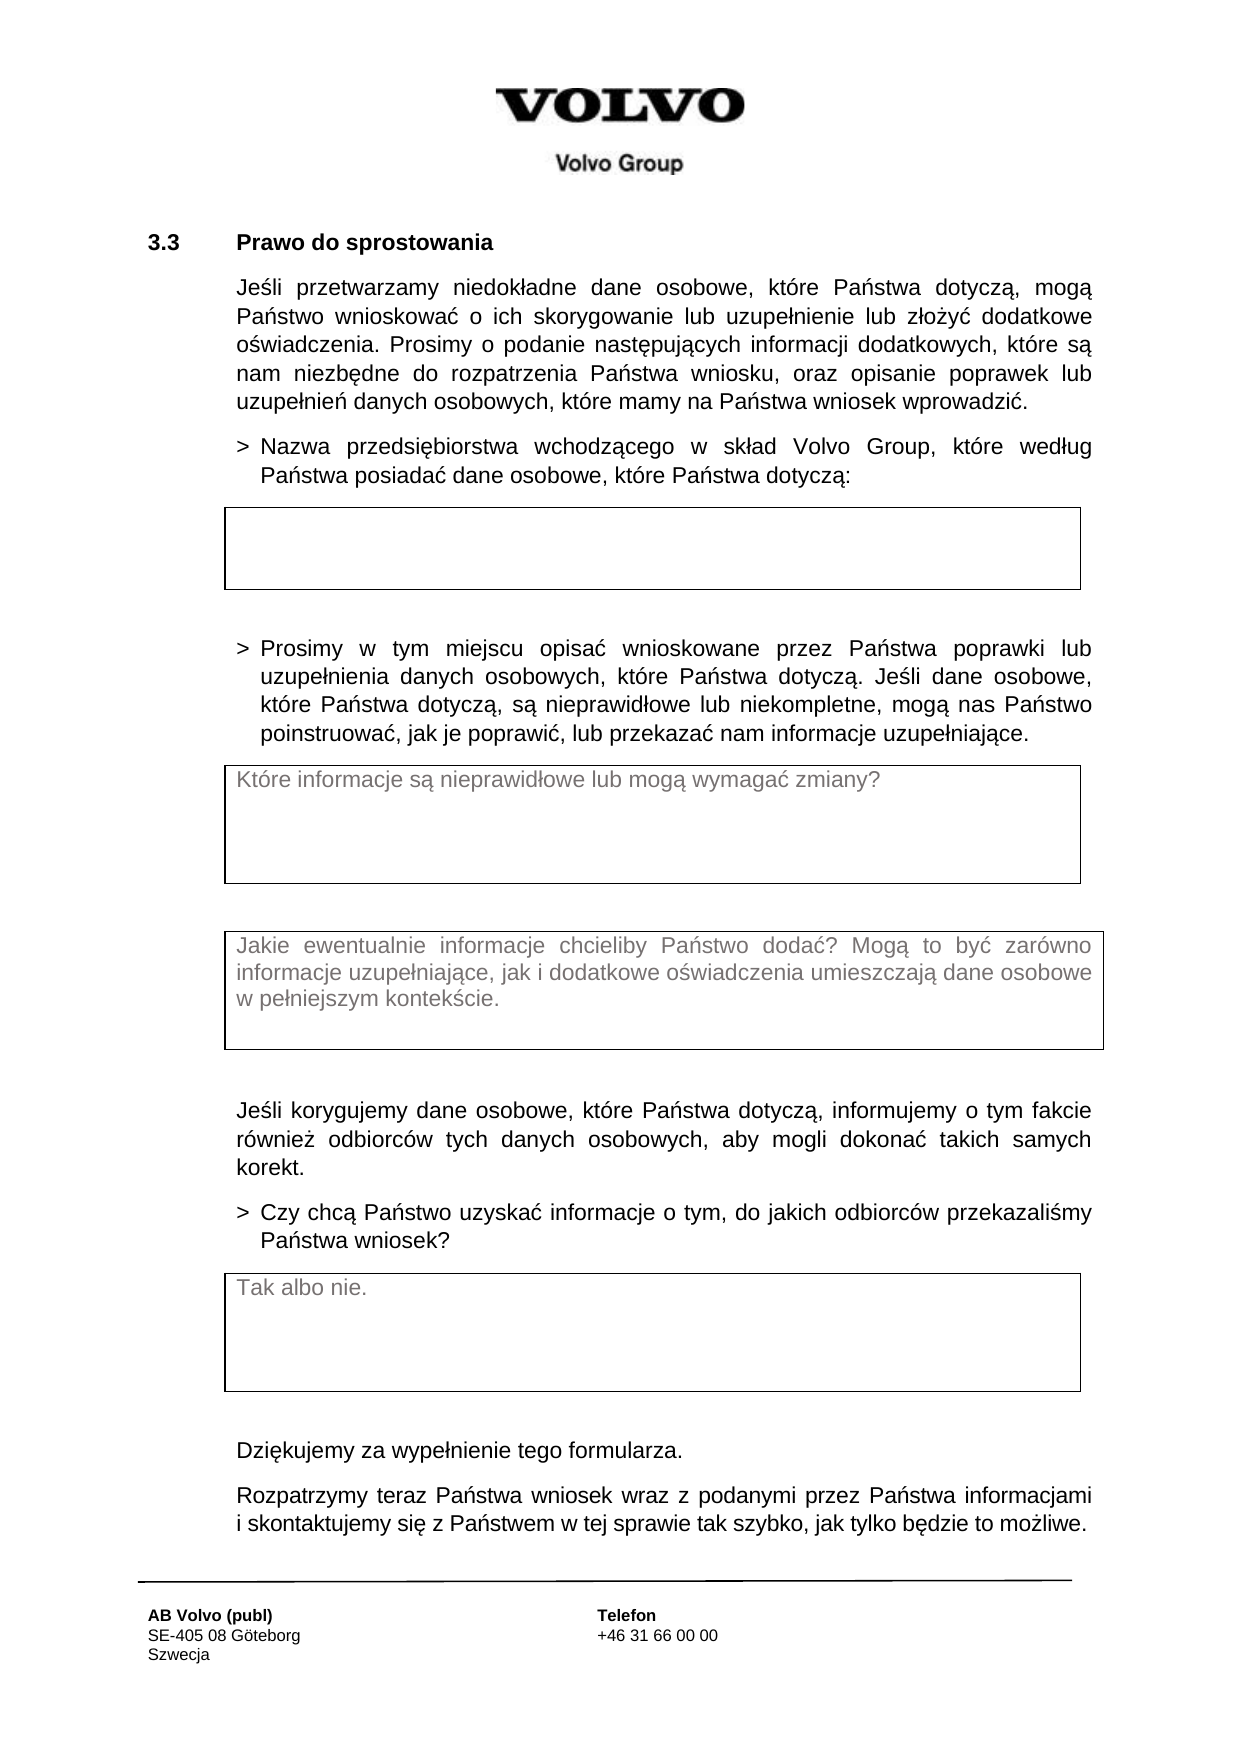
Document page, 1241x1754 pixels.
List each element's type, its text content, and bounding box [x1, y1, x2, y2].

subtitle Prawo do sprostowania [148, 229, 1093, 256]
picture [495, 88, 745, 175]
text Rozpatrzymy teraz Państwa wniosek wraz z podanymi przez Państwa informacjami i skontaktujemy się z Państwem w tej sprawie tak szybko, jak tylko będzie to możliwe. [236, 1482, 1093, 1537]
text Jeśli korygujemy dane osobowe, które Państwa dotyczą, informujemy o tym fakcie również odbiorców tych danych osobowych, aby mogli dokonać takich samych korekt. [236, 1097, 1093, 1180]
text Jeśli przetwarzamy niedokładne dane osobowe, które Państwa dotyczą, mogą Państwo wnioskować o ich skorygowanie lub uzupełnienie lub złożyć dodatkowe oświadczenia. Prosimy o podanie następujących informacji dodatkowych, które są nam niezbędne do rozpatrzenia Państwa wniosku, oraz opisanie poprawek lub uzupełnień danych osobowych, które mamy na Państwa wniosek wprowadzić. [236, 274, 1093, 414]
text Dziękujemy za wypełnienie tego formularza. [236, 1437, 1093, 1463]
table_header Jakie ewentualnie informacje chcieliby Państwo dodać? Mogą to być zarówno informacje uzupełniające, jak i dodatkowe oświadczenia umieszczają dane osobowe w pełniejszym kontekście. [226, 932, 1103, 1049]
table_header [226, 508, 1080, 588]
table_header Które informacje są nieprawidłowe lub mogą wymagać zmiany? [226, 766, 1080, 883]
text > Nazwa przedsiębiorstwa wchodzącego w skład Volvo Group, które według Państwa posiadać dane osobowe, które Państwa dotyczą: [236, 433, 1093, 488]
text > Czy chcą Państwo uzyskać informacje o tym, do jakich odbiorców przekazaliśmy Państwa wniosek? [236, 1199, 1093, 1254]
table_header Tak albo nie. [226, 1274, 1080, 1391]
text > Prosimy w tym miejscu opisać wnioskowane przez Państwa poprawki lub uzupełnienia danych osobowych, które Państwa dotyczą. Jeśli dane osobowe, które Państwa dotyczą, są nieprawidłowe lub niekompletne, mogą nas Państwo poinstruować, jak je poprawić, lub przekazać nam informacje uzupełniające. [236, 634, 1093, 746]
